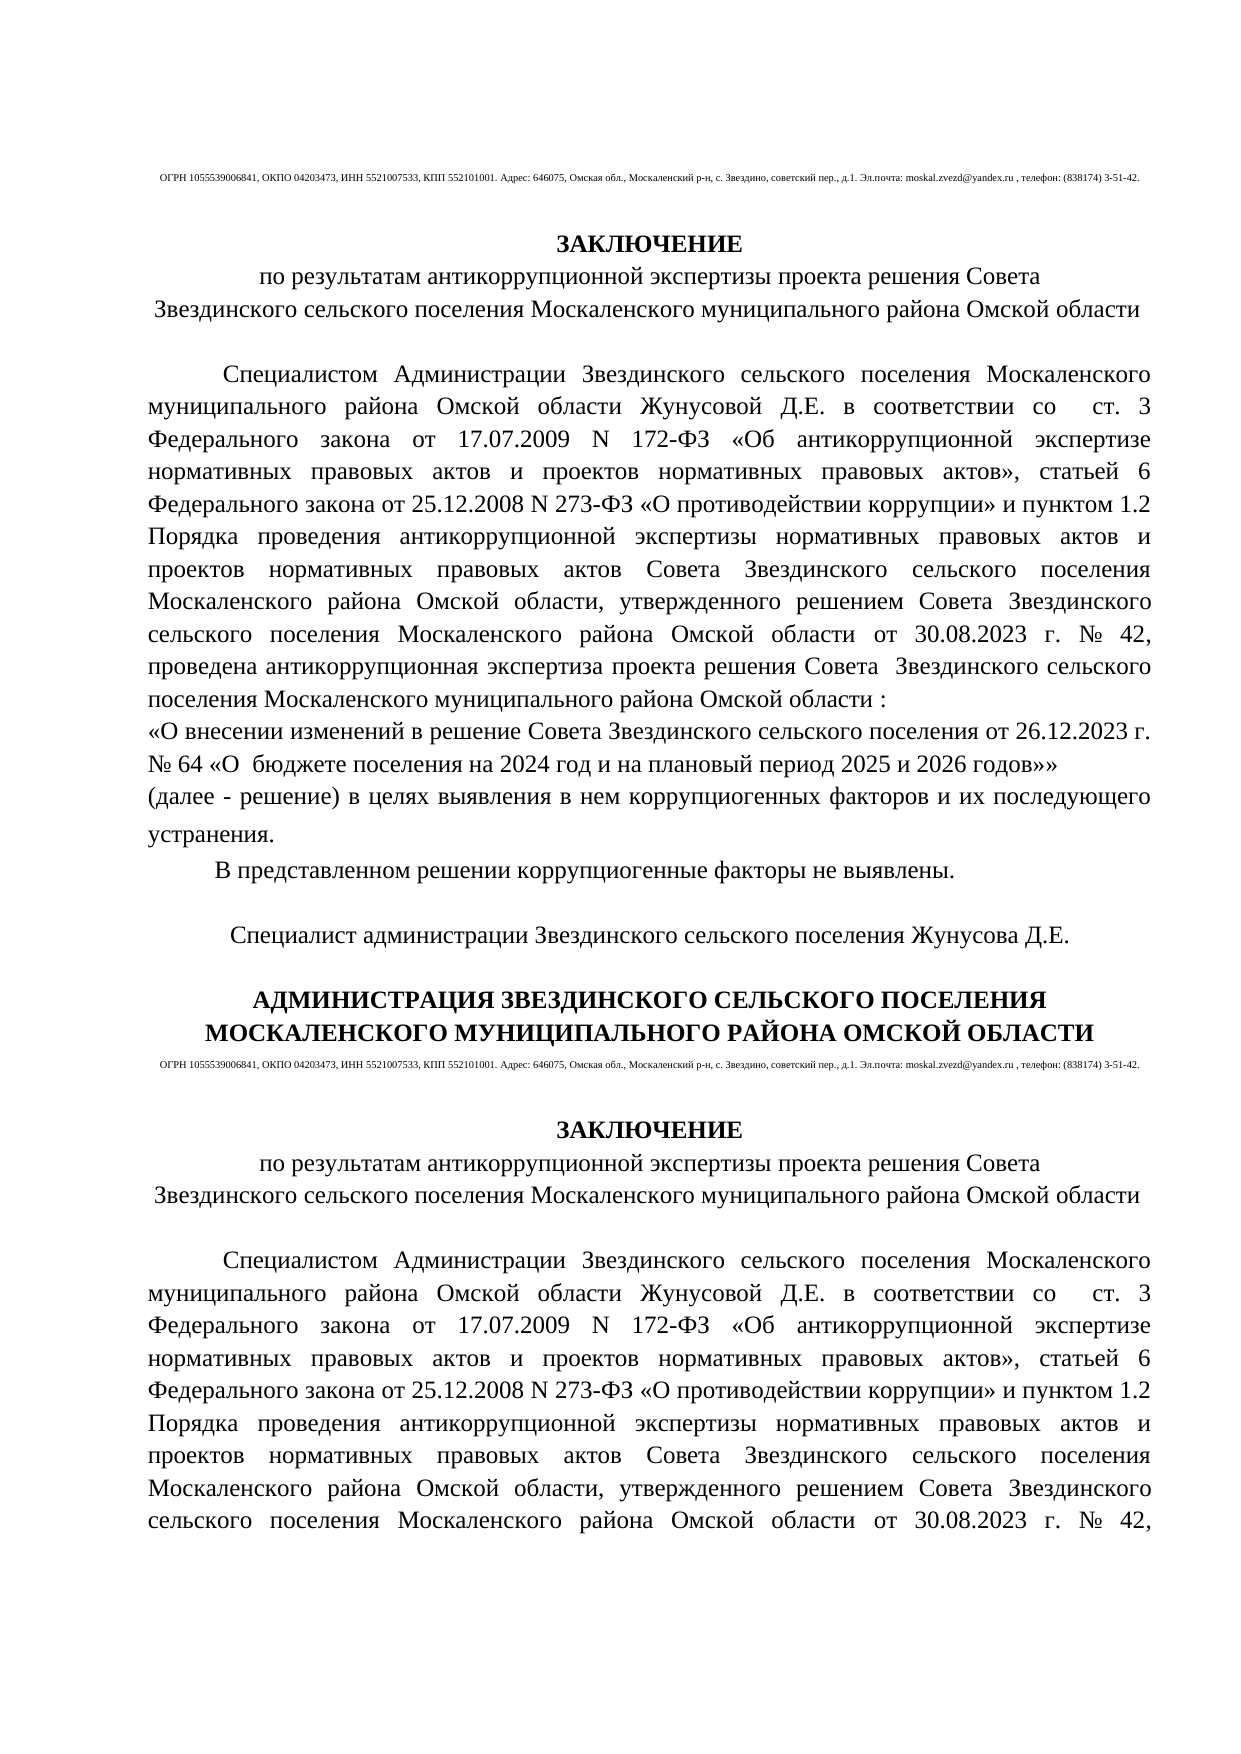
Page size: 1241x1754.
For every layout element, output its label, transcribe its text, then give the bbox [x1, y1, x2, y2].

text АДМИНИСТРАЦИЯ ЗВЕЗДИНСКОГО СЕЛЬСКОГО ПОСЕЛЕНИЯ МОСКАЛЕНСКОГО МУНИЦИПАЛЬНОГО РАЙОНА ОМСКОЙ ОБЛАСТИ [148, 983, 1152, 1048]
text (далее - решение) в целях выявления в нем коррупциогенных факторов и их последующего устранения. [148, 779, 1152, 849]
table_header ЗАКЛЮЧЕНИЕ [136, 227, 1163, 259]
text ОГРН 1055539006841, ОКПО 04203473, ИНН 5521007533, КПП 552101001. Адрес: 646075, Омская обл., Москаленский р-н, с. Звездино, советский пер., д.1. Эл.почта: moskal.zvezd@yandex.ru , телефон: (838174) 3-51-42. [148, 162, 1152, 194]
text ОГРН 1055539006841, ОКПО 04203473, ИНН 5521007533, КПП 552101001. Адрес: 646075, Омская обл., Москаленский р-н, с. Звездино, советский пер., д.1. Эл.почта: moskal.zvezd@yandex.ru , телефон: (838174) 3-51-42. [148, 1048, 1152, 1081]
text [148, 1243, 1152, 1536]
table_cell по результатам антикоррупционной экспертизы проекта решения Совета [136, 260, 1163, 292]
table_cell Звездинского сельского поселения Москаленского муниципального района Омской области [136, 1179, 1163, 1211]
table_cell Звездинского сельского поселения Москаленского муниципального района Омской области [136, 292, 1163, 324]
table_cell по результатам антикоррупционной экспертизы проекта решения Совета [136, 1146, 1163, 1178]
table_header ЗАКЛЮЧЕНИЕ [136, 1114, 1163, 1146]
text В представленном решении коррупциогенные факторы не выявлены. [148, 853, 1152, 886]
table_header «О внесении изменений в решение Совета Звездинского сельского поселения от 26.12.2023 г. № 64 «О бюджете поселения на 2024 год и на плановый период 2025 и 2026 годов»» [136, 715, 1163, 779]
text Специалист администрации Звездинского сельского поселения Жунусова Д.Е. [148, 918, 1152, 951]
